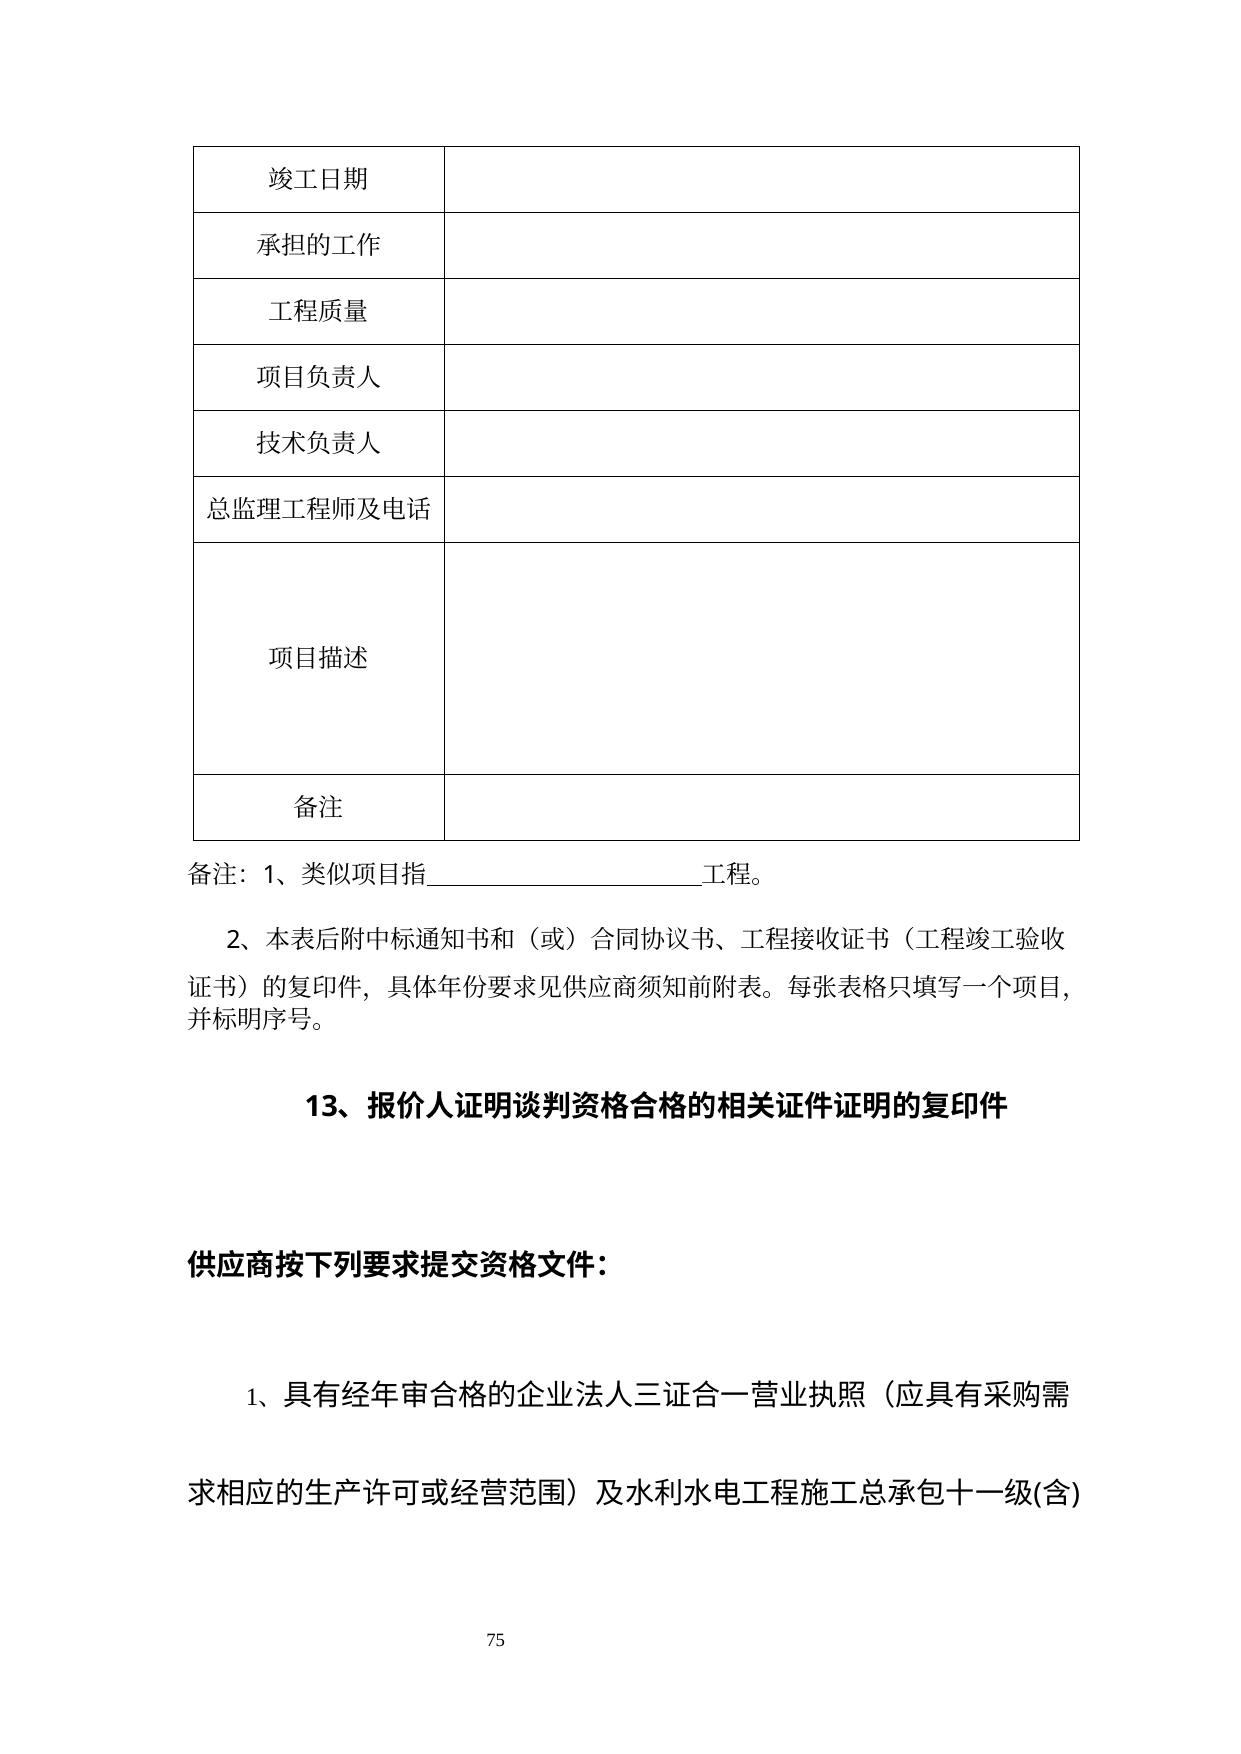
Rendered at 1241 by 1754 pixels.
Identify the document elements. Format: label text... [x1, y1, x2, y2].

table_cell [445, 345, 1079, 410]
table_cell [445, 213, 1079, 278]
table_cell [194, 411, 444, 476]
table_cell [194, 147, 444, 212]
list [187, 1361, 1085, 1523]
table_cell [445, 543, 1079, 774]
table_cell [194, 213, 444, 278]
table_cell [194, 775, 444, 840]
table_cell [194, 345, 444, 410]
text 备注：1、类似项目指 工程。 [187, 841, 1085, 906]
subtitle 13、报价人证明谈判资格合格的相关证件证明的复印件 [187, 1071, 1085, 1136]
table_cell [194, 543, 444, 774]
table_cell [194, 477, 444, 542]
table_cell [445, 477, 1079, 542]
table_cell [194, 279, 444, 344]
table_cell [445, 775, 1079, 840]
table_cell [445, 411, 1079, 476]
text 2、本表后附中标通知书和（或）合同协议书、工程接收证书（工程竣工验收证书）的复印件，具体年份要求见供应商须知前附表。每张表格只填写一个项目，并标明序号。 [187, 906, 1085, 1036]
text 供应商按下列要求提交资格文件： [187, 1231, 1085, 1296]
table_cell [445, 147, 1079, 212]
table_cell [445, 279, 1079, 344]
